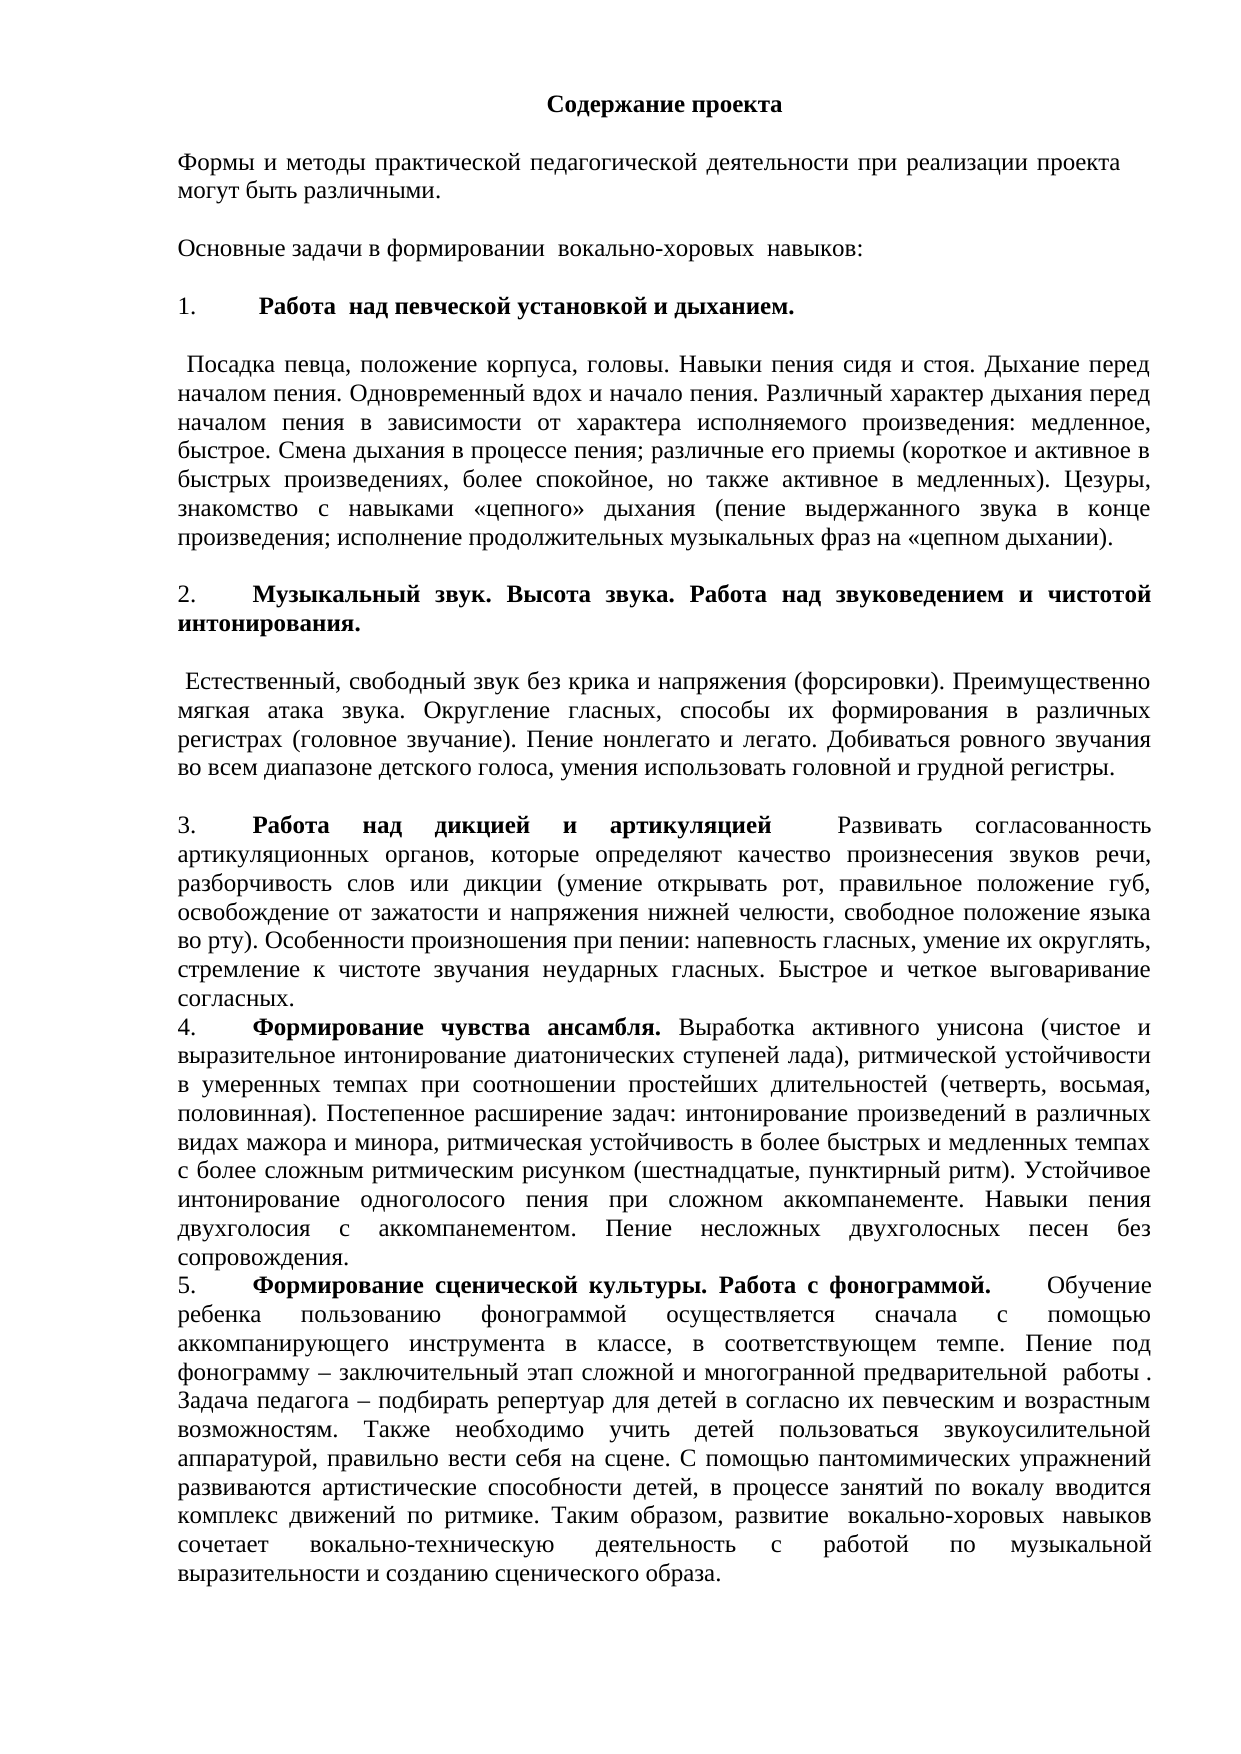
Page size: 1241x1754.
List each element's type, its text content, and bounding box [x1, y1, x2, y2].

text Посадка певца, положение корпуса, головы. Навыки пения сидя и стоя. Дыхание перед началом пения. Одновременный вдох и начало пения. Различный характер дыхания перед началом пения в зависимости от характера исполняемого произведения: медленное, быстрое. Смена дыхания в процессе пения; различные его приемы (короткое и активное в быстрых произведениях, более спокойное, но также активное в медленных). Цезуры, знакомство с навыками «цепного» дыхания (пение выдержанного звука в конце произведения; исполнение продолжительных музыкальных фраз на «цепном дыхании). [177, 349, 1152, 550]
text Основные задачи в формировании вокально-хоровых навыков: [177, 233, 1152, 262]
text Естественный, свободный звук без крика и напряжения (форсировки). Преимущественно мягкая атака звука. Округление гласных, способы их формирования в различных регистрах (головное звучание). Пение нонлегато и легато. Добиваться ровного звучания во всем диапазоне детского голоса, умения использовать головной и грудной регистры. [177, 666, 1152, 781]
text Содержание проекта [177, 89, 1152, 117]
list Формирование чувства ансамбля. Выработка активного унисона (чистое и выразительное интонирование диатонических ступеней лада), ритмической устойчивости в умеренных темпах при соотношении простейших длительностей (четверть, восьмая, половинная). Постепенное расширение задач: интонирование произведений в различных видах мажора и минора, ритмическая устойчивость в более быстрых и медленных темпах с более сложным ритмическим рисунком (шестнадцатые, пунктирный ритм). Устойчивое интонирование одноголосого пения при сложном аккомпанементе. Навыки пения двухголосия с аккомпанементом. Пение несложных двухголосных песен без сопровождения. [177, 1012, 1152, 1270]
text Формы и методы практической педагогической деятельности при реализации проекта могут быть различными. [177, 147, 1152, 204]
list Формирование сценической культуры. Работа с фонограммой. Обучение ребенка пользованию фонограммой осуществляется сначала с помощью аккомпанирующего инструмента в классе, в соответствующем темпе. Пение под фонограмму – заключительный этап сложной и многогранной предварительной работы . Задача педагога – подбирать репертуар для детей в согласно их певческим и возрастным возможностям. Также необходимо учить детей пользоваться звукоусилительной аппаратурой, правильно вести себя на сцене. С помощью пантомимических упражнений развиваются артистические способности детей, в процессе занятий по вокалу вводится комплекс движений по ритмике. Таким образом, развитие вокально-хоровых навыков сочетает вокально-техническую деятельность с работой по музыкальной выразительности и созданию сценического образа. [177, 1270, 1152, 1587]
list Работа над дикцией и артикуляцией Развивать согласованность артикуляционных органов, которые определяют качество произнесения звуков речи, разборчивость слов или дикции (умение открывать рот, правильное положение губ, освобождение от зажатости и напряжения нижней челюсти, свободное положение языка во рту). Особенности произношения при пении: напевность гласных, умение их округлять, стремление к чистоте звучания неударных гласных. Быстрое и четкое выговаривание согласных. [177, 810, 1152, 1012]
list Музыкальный звук. Высота звука. Работа над звуковедением и чистотой интонирования. [177, 579, 1152, 637]
list Работа над певческой установкой и дыханием. [177, 291, 1152, 320]
